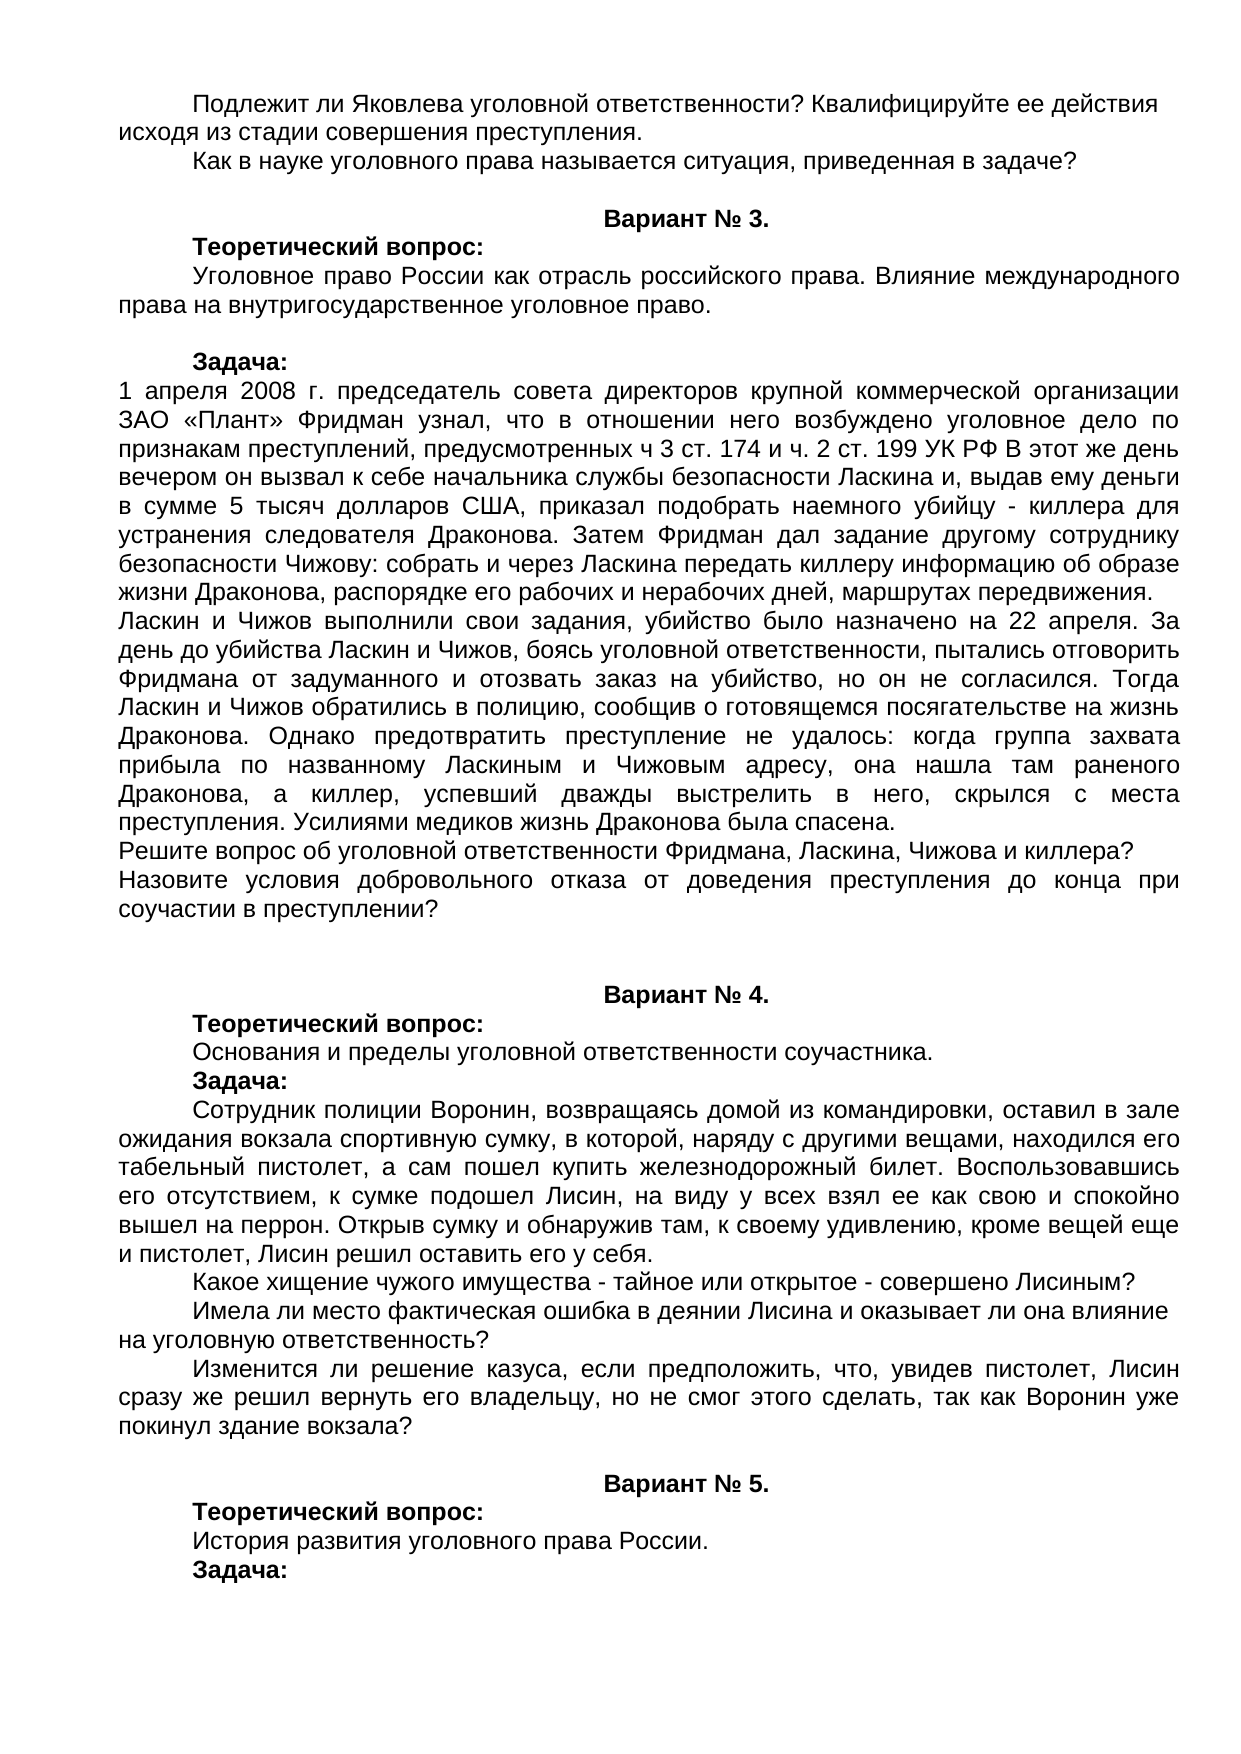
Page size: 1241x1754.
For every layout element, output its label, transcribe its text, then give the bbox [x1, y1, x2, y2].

text Какое хищение чужого имущества - тайное или открытое - совершено Лисиным? [118, 1267, 1181, 1296]
text Уголовное право России как отрасль российского права. Влияние международного права на внутригосударственное уголовное право. [118, 261, 1181, 319]
text История развития уголовного права России. [118, 1526, 1181, 1555]
text Основания и пределы уголовной ответственности соучастника. [118, 1037, 1181, 1066]
text Вариант № 5. [118, 1469, 1181, 1497]
text Теоретический вопрос: [118, 1009, 1181, 1037]
text Задача: [118, 347, 1181, 376]
text Назовите условия добровольного отказа от доведения преступления до конца при соучастии в преступлении? [118, 865, 1181, 922]
text Как в науке уголовного права называется ситуация, приведенная в задаче? [118, 146, 1181, 175]
text Вариант № 4. [118, 980, 1181, 1009]
text Сотрудник полиции Воронин, возвращаясь домой из командировки, оставил в зале ожидания вокзала спортивную сумку, в которой, наряду с другими вещами, находился его табельный пистолет, а сам пошел купить железнодорожный билет. Воспользовавшись его отсутствием, к сумке подошел Лисин, на виду у всех взял ее как свою и спокойно вышел на перрон. Открыв сумку и обнаружив там, к своему удивлению, кроме вещей еще и пистолет, Лисин решил оставить его у себя. [118, 1095, 1181, 1267]
text Задача: [118, 1555, 1181, 1584]
text Ласкин и Чижов выполнили свои задания, убийство было назначено на 22 апреля. За день до убийства Ласкин и Чижов, боясь уголовной ответственности, пытались отговорить Фридмана от задуманного и отозвать заказ на убийство, но он не согласился. Тогда Ласкин и Чижов обратились в полицию, сообщив о готовящемся посягательстве на жизнь Драконова. Однако предотвратить преступление не удалось: когда группа захвата прибыла по названному Ласкиным и Чижовым адресу, она нашла там раненого Драконова, а киллер, успевший дважды выстрелить в него, скрылся с места преступления. Усилиями медиков жизнь Драконова была спасена. [118, 606, 1181, 836]
text Теоретический вопрос: [118, 1497, 1181, 1526]
text 1 апреля . председатель совета директоров крупной коммерческой организации ЗАО «Плант» Фридман узнал, что в отношении него возбуждено уголовное дело по признакам преступлений, предусмотренных ч 3 ст. 174 и ч. 2 ст. 199 УК РФ В этот же день вечером он вызвал к себе начальника службы безопасности Ласкина и, выдав ему деньги в сумме 5 тысяч долларов США, приказал подобрать наемного убийцу - киллера для устранения следователя Драконова. Затем Фридман дал задание другому сотруднику безопасности Чижову: собрать и через Ласкина передать киллеру информацию об образе жизни Драконова, распорядке его рабочих и нерабочих дней, маршрутах передвижения. [118, 376, 1181, 606]
text Теоретический вопрос: [118, 232, 1181, 261]
text Изменится ли решение казуса, если предположить, что, увидев пистолет, Лисин сразу же решил вернуть его владельцу, но не смог этого сделать, так как Воронин уже покинул здание вокзала? [118, 1354, 1181, 1440]
text Решите вопрос об уголовной ответственности Фридмана, Ласкина, Чижова и киллера? [118, 836, 1181, 865]
text Имела ли место фактическая ошибка в деянии Лисина и оказывает ли она влияние на уголовную ответственность? [118, 1296, 1181, 1354]
text Подлежит ли Яковлева уголовной ответственности? Квалифицируйте ее действия исходя из стадии совершения преступления. [118, 89, 1181, 146]
text Задача: [118, 1066, 1181, 1095]
text Вариант № 3. [118, 204, 1181, 232]
